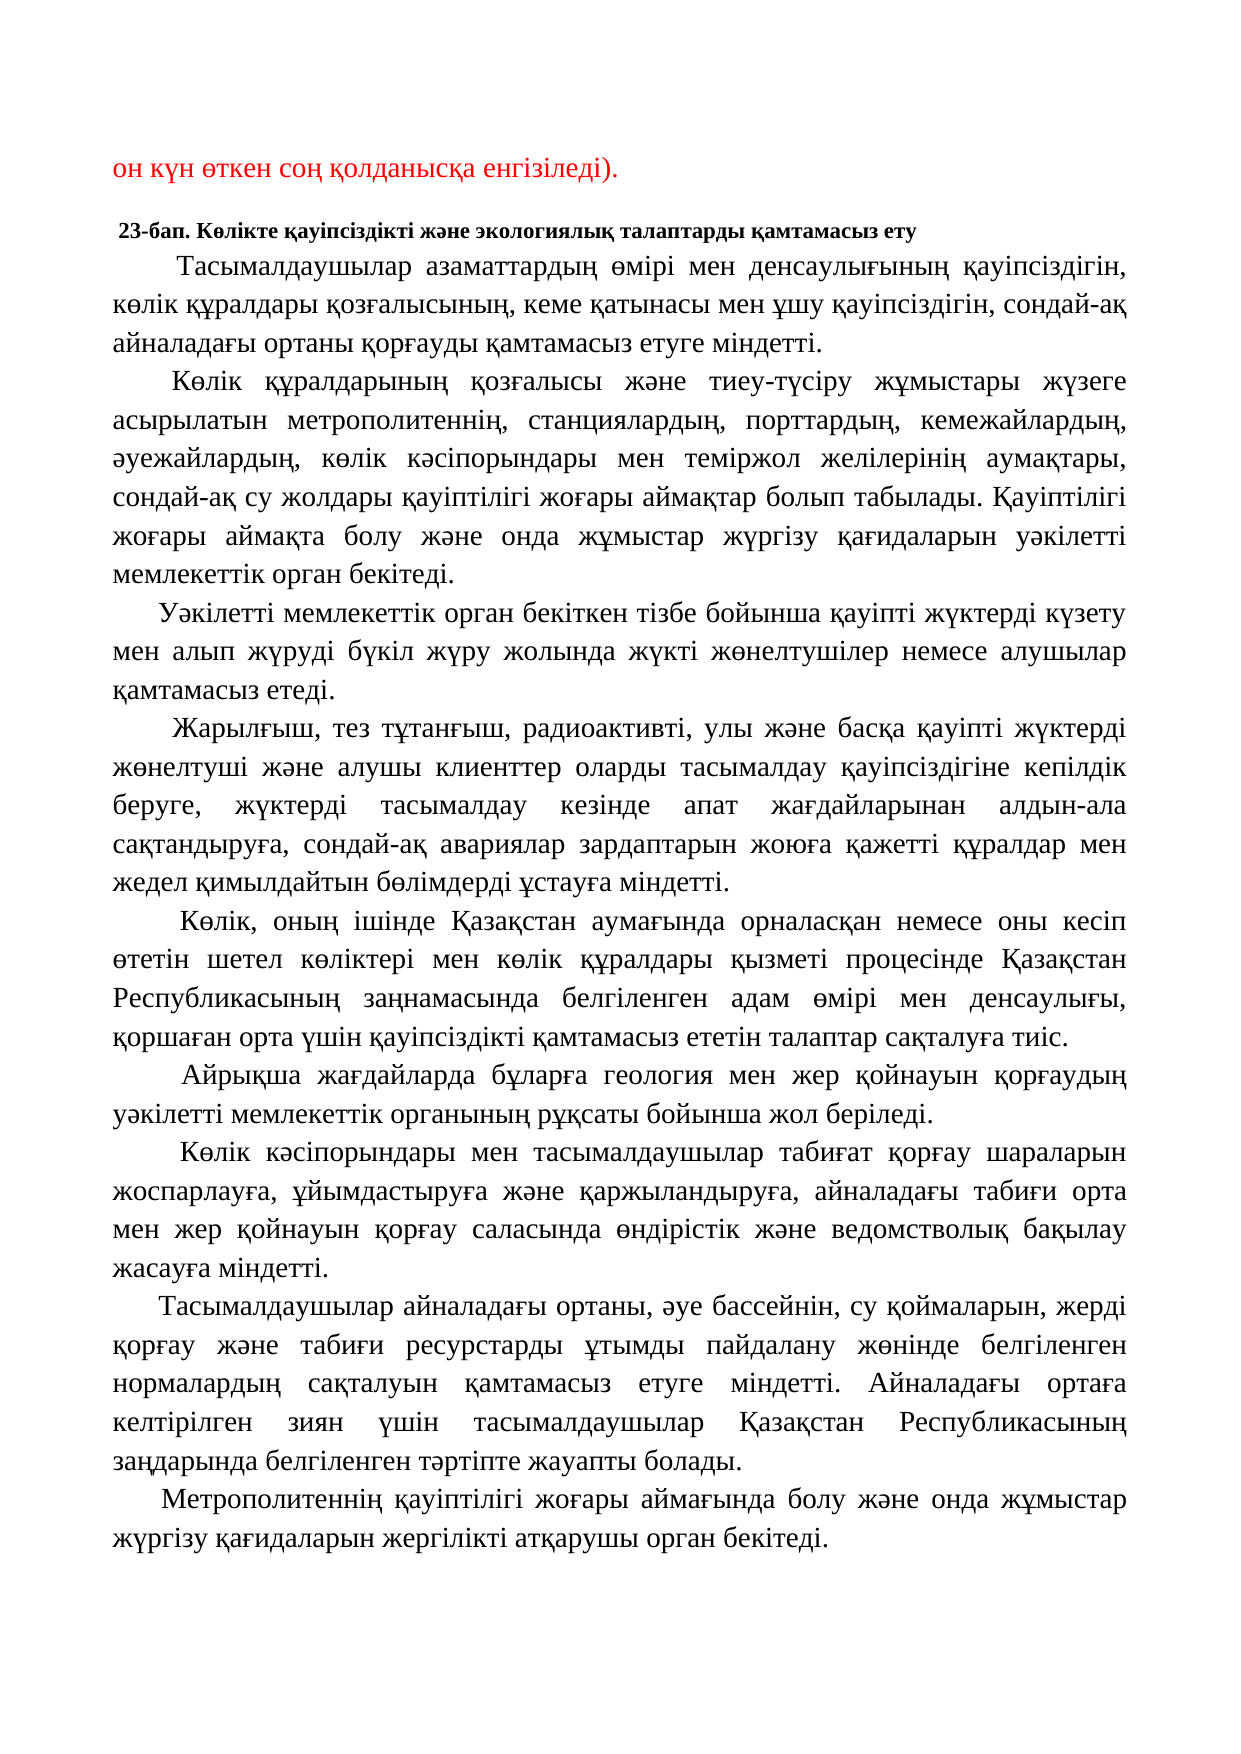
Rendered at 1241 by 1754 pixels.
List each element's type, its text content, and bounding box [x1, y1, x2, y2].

text Тасымалдаушылар азаматтардың өмiрi мен денсаулығының қауiпсiздiгiн, көлiк құралдары қозғалысының, кеме қатынасы мен ұшу қауiпсiздiгiн, сондай-ақ айналадағы ортаны қорғауды қамтамасыз етуге мiндеттi. [112, 248, 1128, 358]
text Уәкілетті мемлекеттік орган бекiткен тiзбе бойынша қауiптi жүктердi күзету мен алып жүрудi бүкiл жүру жолында жүктi жөнелтушiлер немесе алушылар қамтамасыз етедi. [112, 595, 1128, 705]
text Айрықша жағдайларда бұларға геология мен жер қойнауын қорғаудың уәкiлеттi мемлекеттiк органының рұқсаты бойынша жол берiледi. [112, 1057, 1128, 1129]
text Көлiк құралдарының қозғалысы және тиеу-түсiру жұмыстары жүзеге асырылатын метрополитеннің, станциялардың, порттардың, кемежайлардың, әуежайлардың, көлiк кәсiпорындары мен теміржол желілерінің аумақтары, сондай-ақ су жолдары қауiптiлігі жоғары аймақтар болып табылады. Қауіптілігі жоғары аймақта болу және онда жұмыстар жүргізу қағидаларын уәкілетті мемлекеттік орган бекітеді. [112, 363, 1128, 590]
text Метрополитеннің қауiптiлігі жоғары аймағында болу және онда жұмыстар жүргiзу қағидаларын жергілікті атқарушы орган бекітеді. [112, 1481, 1128, 1553]
text Тасымалдаушылар айналадағы ортаны, әуе бассейнiн, су қоймаларын, жердi қорғау және табиғи ресурстарды ұтымды пайдалану жөнiнде белгiленген нормалардың сақталуын қамтамасыз етуге мiндеттi. Айналадағы ортаға келтiрiлген зиян үшiн тасымалдаушылар Қазақстан Республикасының заңдарында белгiленген тәртiпте жауапты болады. [112, 1288, 1128, 1476]
text Көлiк кәсiпорындары мен тасымалдаушылар табиғат қорғау шараларын жоспарлауға, ұйымдастыруға және қаржыландыруға, айналадағы табиғи орта мен жер қойнауын қорғау саласында өндiрiстiк және ведомстволық бақылау жасауға мiндеттi. [112, 1134, 1128, 1283]
text Жарылғыш, тез тұтанғыш, радиоактивтi, улы және басқа қауiптi жүктердi жөнелтушi және алушы клиенттер оларды тасымалдау қауiпсiздiгiне кепiлдiк беруге, жүктердi тасымалдау кезiнде апат жағдайларынан алдын-ала сақтандыруға, сондай-ақ авариялар зардаптарын жоюға қажеттi құралдар мен жедел қимылдайтын бөлiмдердi ұстауға мiндеттi. [112, 710, 1128, 898]
text 23-бап. Көлiкте қауiпсiздiктi және экологиялық талаптарды қамтамасыз ету [112, 218, 1128, 244]
text Көлiк, оның iшiнде Қазақстан аумағында орналасқан немесе оны кесiп өтетiн шетел көлiктерi мен көлiк құралдары қызметi процесiнде Қазақстан Республикасының заңнамасында белгiленген адам өмiрi мен денсаулығы, қоршаған орта үшiн қауiпсiздiктi қамтамасыз ететiн талаптар сақталуға тиiс. [112, 903, 1128, 1052]
